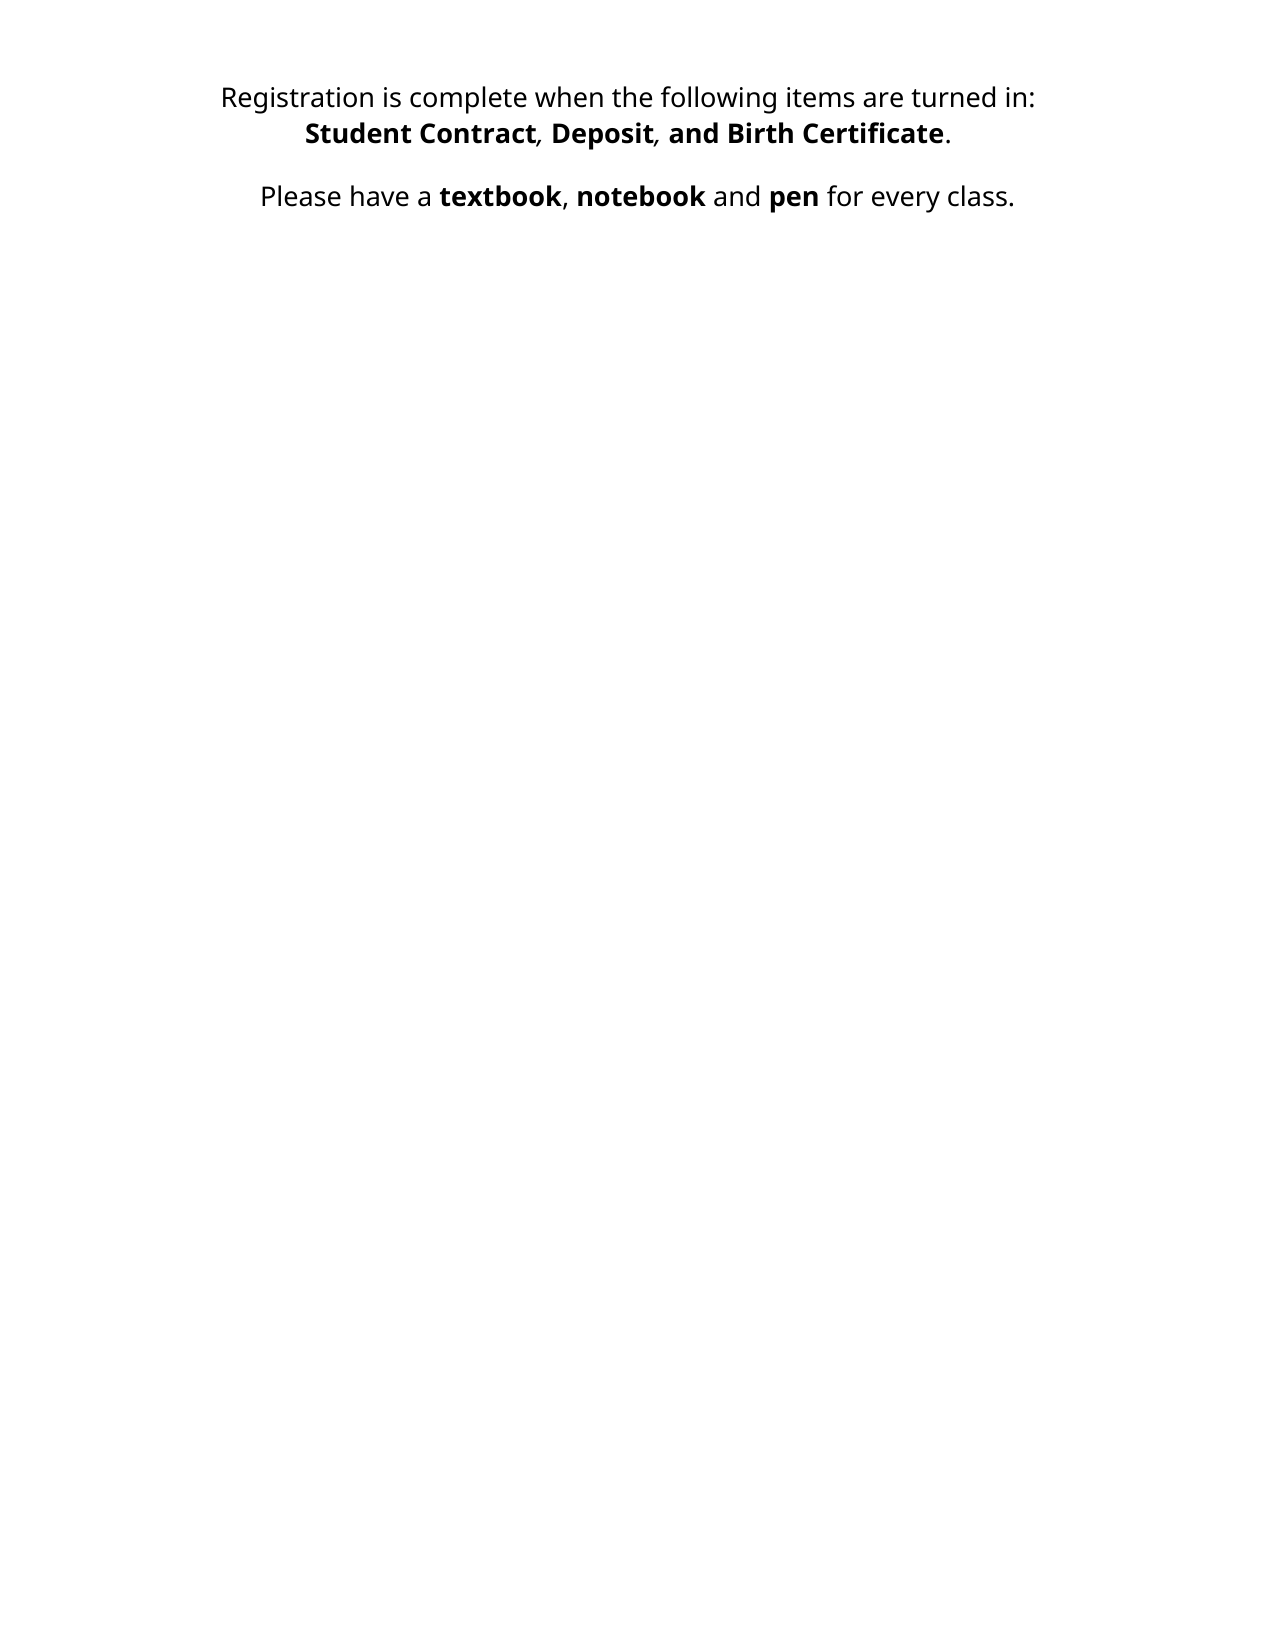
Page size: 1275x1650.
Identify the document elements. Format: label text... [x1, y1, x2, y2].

text Please have a textbook, notebook and pen for every class. [187, 177, 1087, 214]
text Registration is complete when the following items are turned in: Student Contract, Deposit, and Birth Certificate. [169, 78, 1087, 152]
